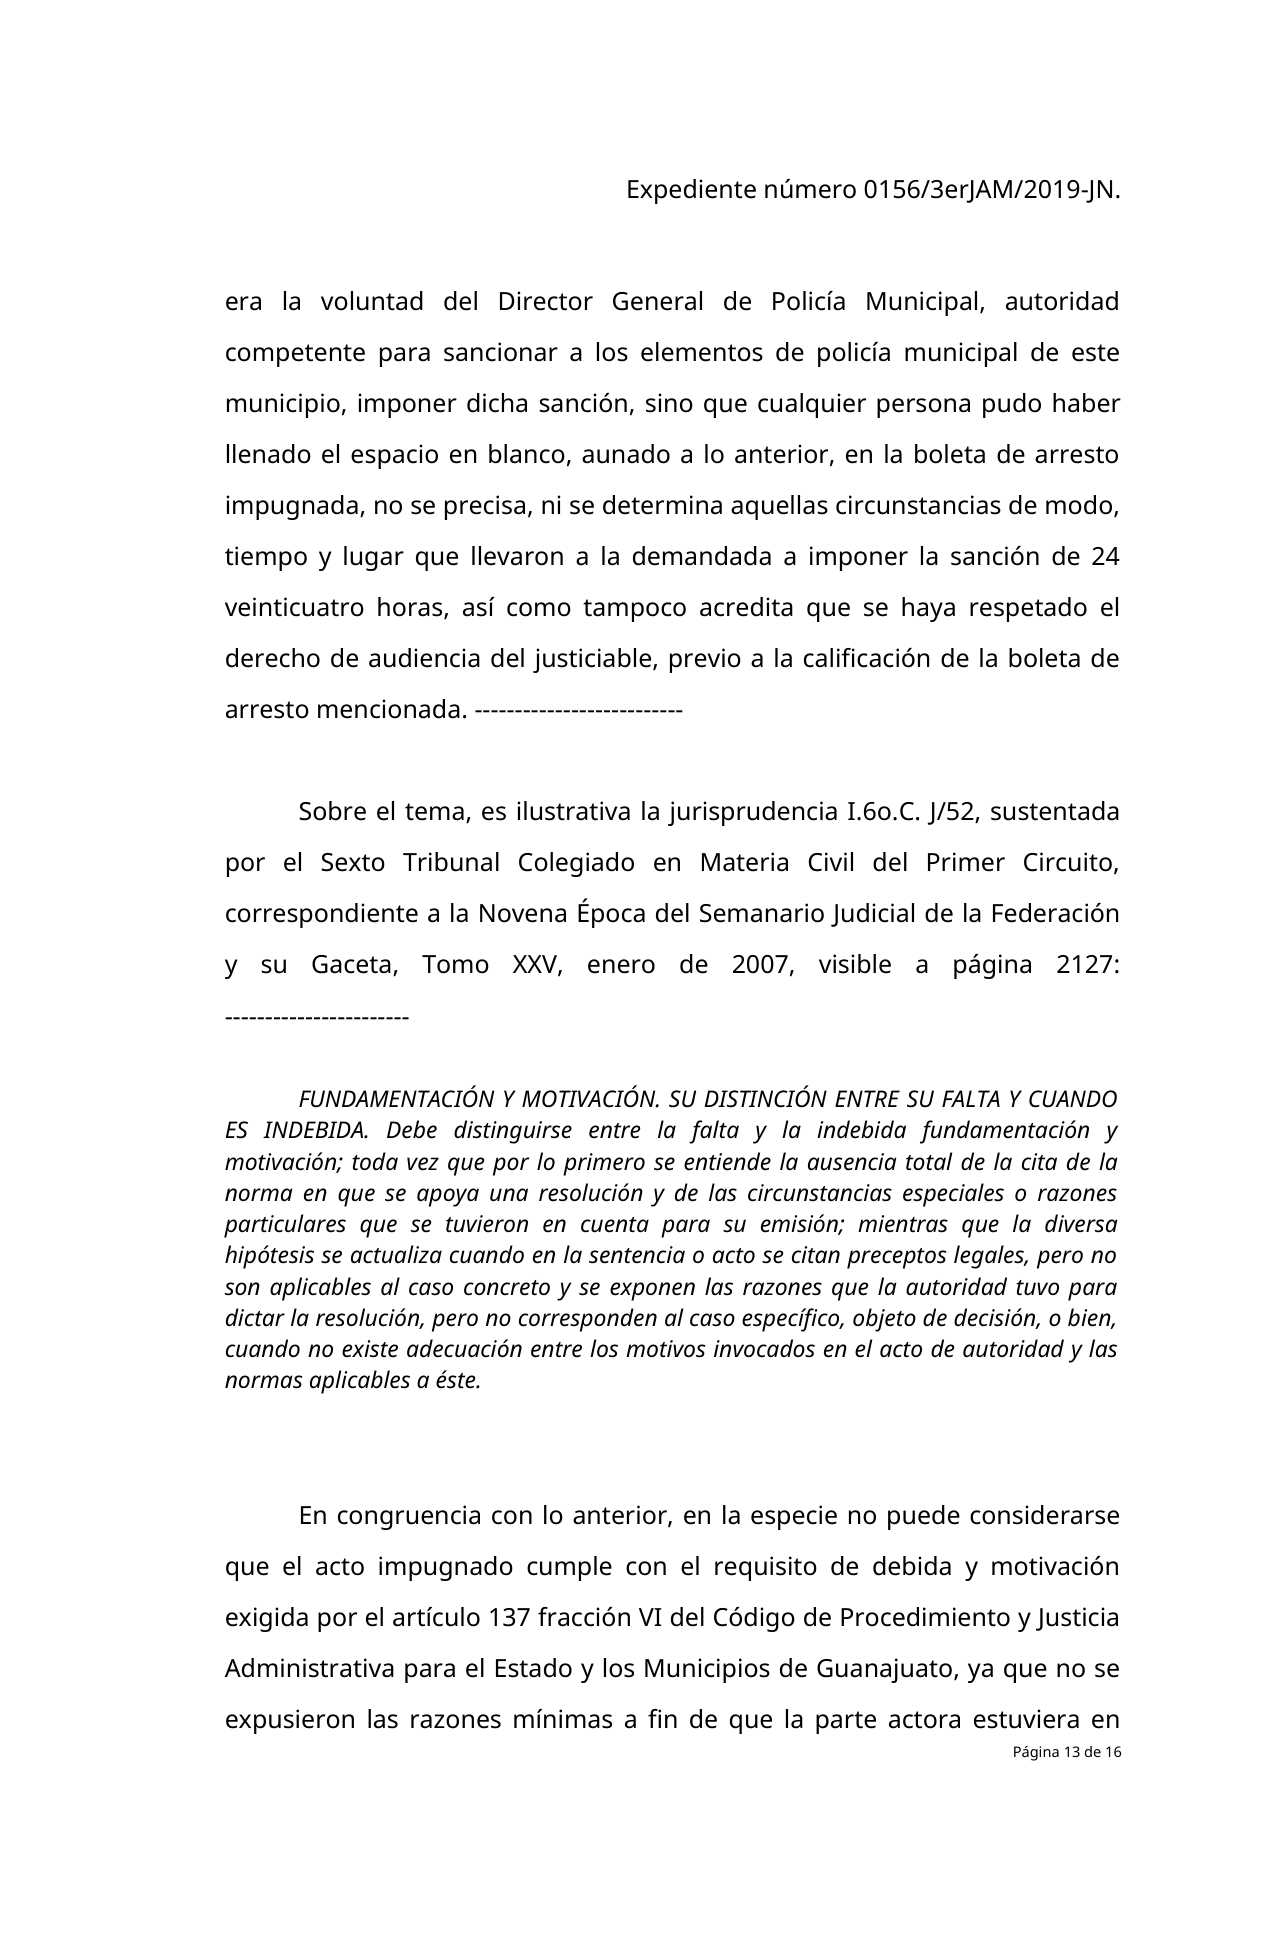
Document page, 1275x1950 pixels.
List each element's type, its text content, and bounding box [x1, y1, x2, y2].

text Sobre el tema, es ilustrativa la jurisprudencia I.6o.C. J/52, sustentada por el Sexto Tribunal Colegiado en Materia Civil del Primer Circuito, correspondiente a la Novena Época del Semanario Judicial de la Federación y su Gaceta, Tomo XXV, enero de 2007, visible a página 2127: ----------------------- [224, 794, 1121, 1032]
text FUNDAMENTACIÓN Y MOTIVACIÓN. SU DISTINCIÓN ENTRE SU FALTA Y CUANDO ES INDEBIDA. Debe distinguirse entre la falta y la indebida fundamentación y motivación; toda vez que por lo primero se entiende la ausencia total de la cita de la norma en que se apoya una resolución y de las circunstancias especiales o razones particulares que se tuvieron en cuenta para su emisión; mientras que la diversa hipótesis se actualiza cuando en la sentencia o acto se citan preceptos legales, pero no son aplicables al caso concreto y se exponen las razones que la autoridad tuvo para dictar la resolución, pero no corresponden al caso específico, objeto de decisión, o bien, cuando no existe adecuación entre los motivos invocados en el acto de autoridad y las normas aplicables a éste. [224, 1083, 1121, 1396]
